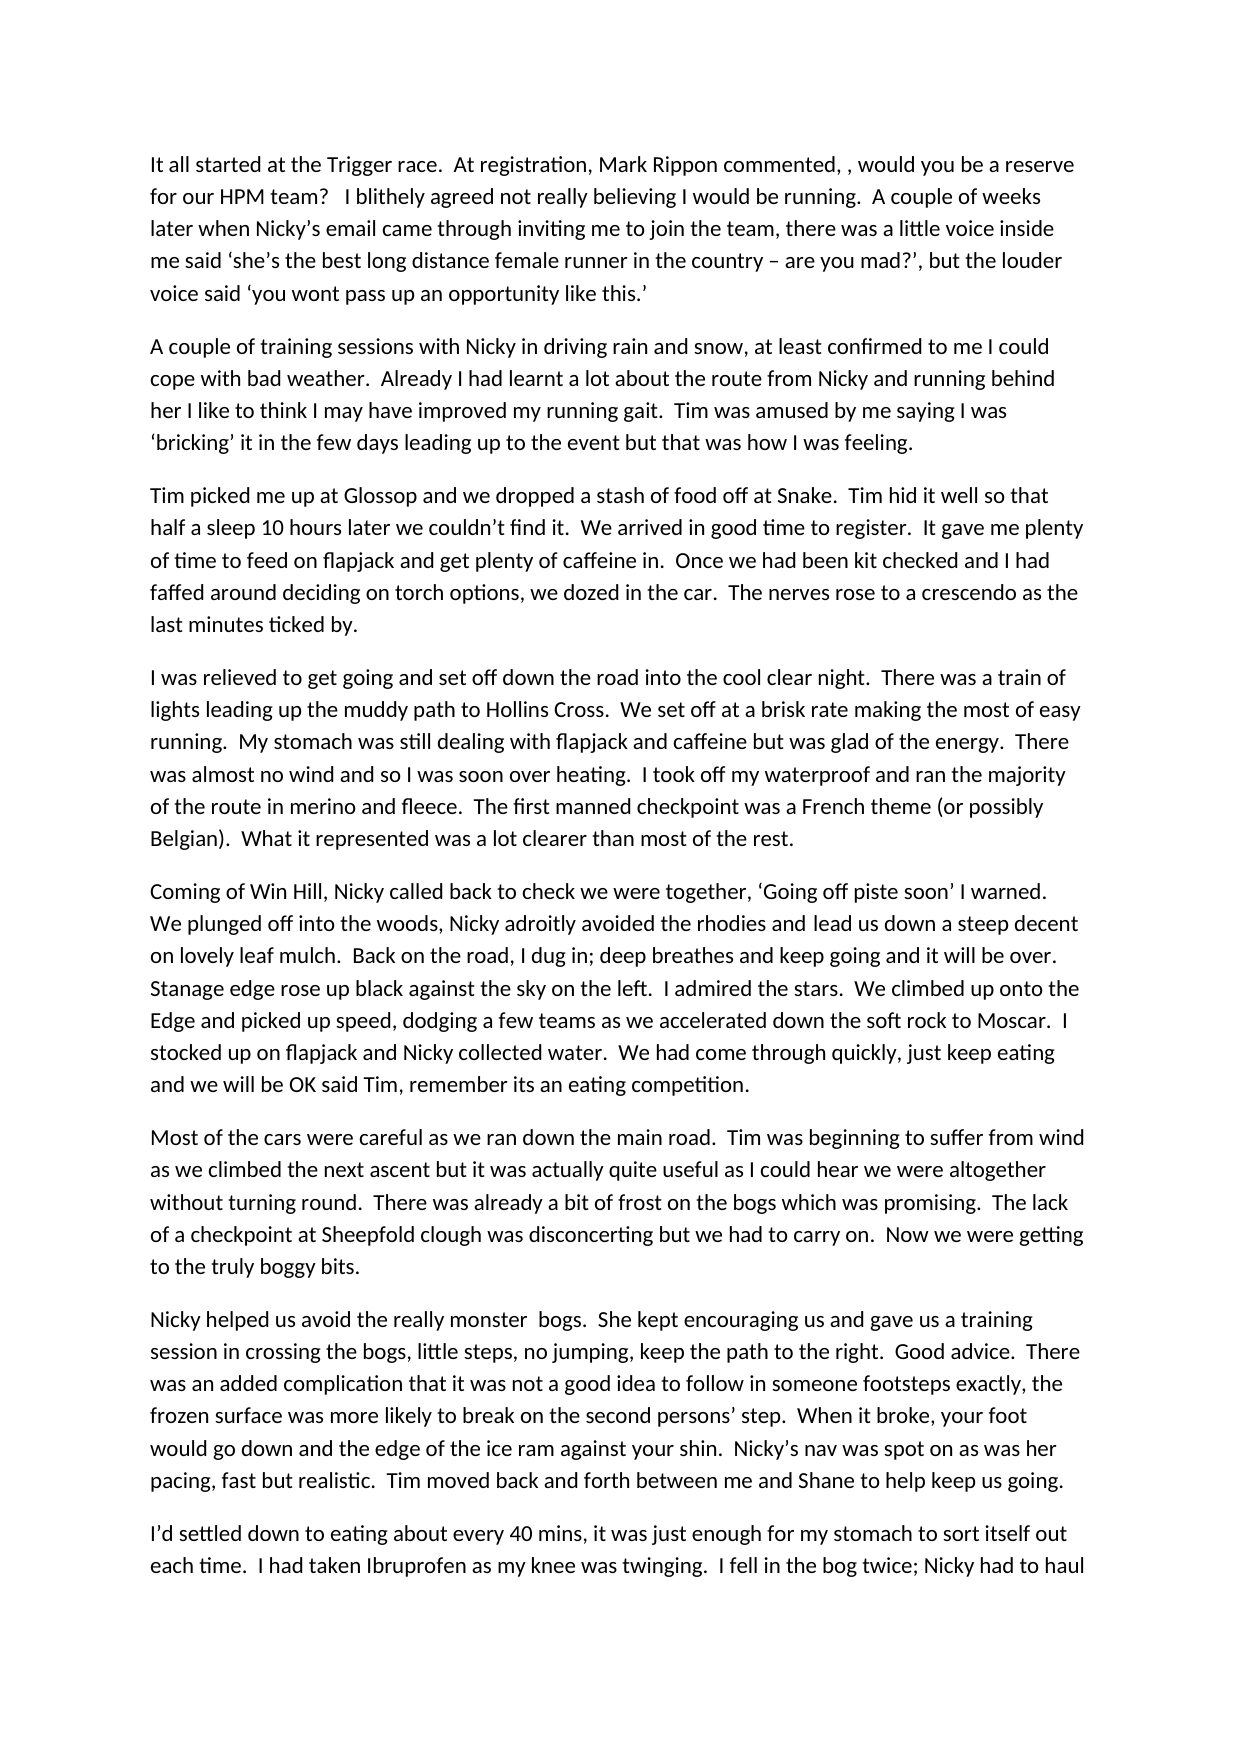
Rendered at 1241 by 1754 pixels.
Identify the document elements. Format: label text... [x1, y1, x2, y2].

text I was relieved to get going and set off down the road into the cool clear night. There was a train of lights leading up the muddy path to Hollins Cross. We set off at a brisk rate making the most of easy running. My stomach was still dealing with flapjack and caffeine but was glad of the energy. There was almost no wind and so I was soon over heating. I took off my waterproof and ran the majority of the route in merino and fleece. The first manned checkpoint was a French theme (or possibly Belgian). What it represented was a lot clearer than most of the rest. [150, 663, 1090, 852]
text Most of the cars were careful as we ran down the main road. Tim was beginning to suffer from wind as we climbed the next ascent but it was actually quite useful as I could hear we were altogether without turning round. There was already a bit of frost on the bogs which was promising. The lack of a checkpoint at Sheepfold clough was disconcerting but we had to carry on. Now we were getting to the truly boggy bits. [150, 1123, 1090, 1280]
text It all started at the Trigger race. At registration, Mark Rippon commented, , would you be a reserve for our HPM team? I blithely agreed not really believing I would be running. A couple of weeks later when Nicky’s email came through inviting me to join the team, there was a little voice inside me said ‘she’s the best long distance female runner in the country – are you mad?’, but the louder voice said ‘you wont pass up an opportunity like this.’ [150, 150, 1090, 307]
text A couple of training sessions with Nicky in driving rain and snow, at least confirmed to me I could cope with bad weather. Already I had learnt a lot about the route from Nicky and running behind her I like to think I may have improved my running gait. Tim was amused by me saying I was ‘bricking’ it in the few days leading up to the event but that was how I was feeling. [150, 332, 1090, 456]
text Tim picked me up at Glossop and we dropped a stash of food off at Snake. Tim hid it well so that half a sleep 10 hours later we couldn’t find it. We arrived in good time to register. It gave me plenty of time to feed on flapjack and get plenty of caffeine in. Once we had been kit checked and I had faffed around deciding on torch options, we dozed in the car. The nerves rose to a crescendo as the last minutes ticked by. [150, 481, 1090, 638]
text Coming of Win Hill, Nicky called back to check we were together, ‘Going off piste soon’ I warned. We plunged off into the woods, Nicky adroitly avoided the rhodies and lead us down a steep decent on lovely leaf mulch. Back on the road, I dug in; deep breathes and keep going and it will be over. Stanage edge rose up black against the sky on the left. I admired the stars. We climbed up onto the Edge and picked up speed, dodging a few teams as we accelerated down the soft rock to Moscar. I stocked up on flapjack and Nicky collected water. We had come through quickly, just keep eating and we will be OK said Tim, remember its an eating competition. [150, 877, 1090, 1098]
text Nicky helped us avoid the really monster bogs. She kept encouraging us and gave us a training session in crossing the bogs, little steps, no jumping, keep the path to the right. Good advice. There was an added complication that it was not a good idea to follow in someone footsteps exactly, the frozen surface was more likely to break on the second persons’ step. When it broke, your foot would go down and the edge of the ice ram against your shin. Nicky’s nav was spot on as was her pacing, fast but realistic. Tim moved back and forth between me and Shane to help keep us going. [150, 1305, 1090, 1494]
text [150, 1519, 1090, 1579]
